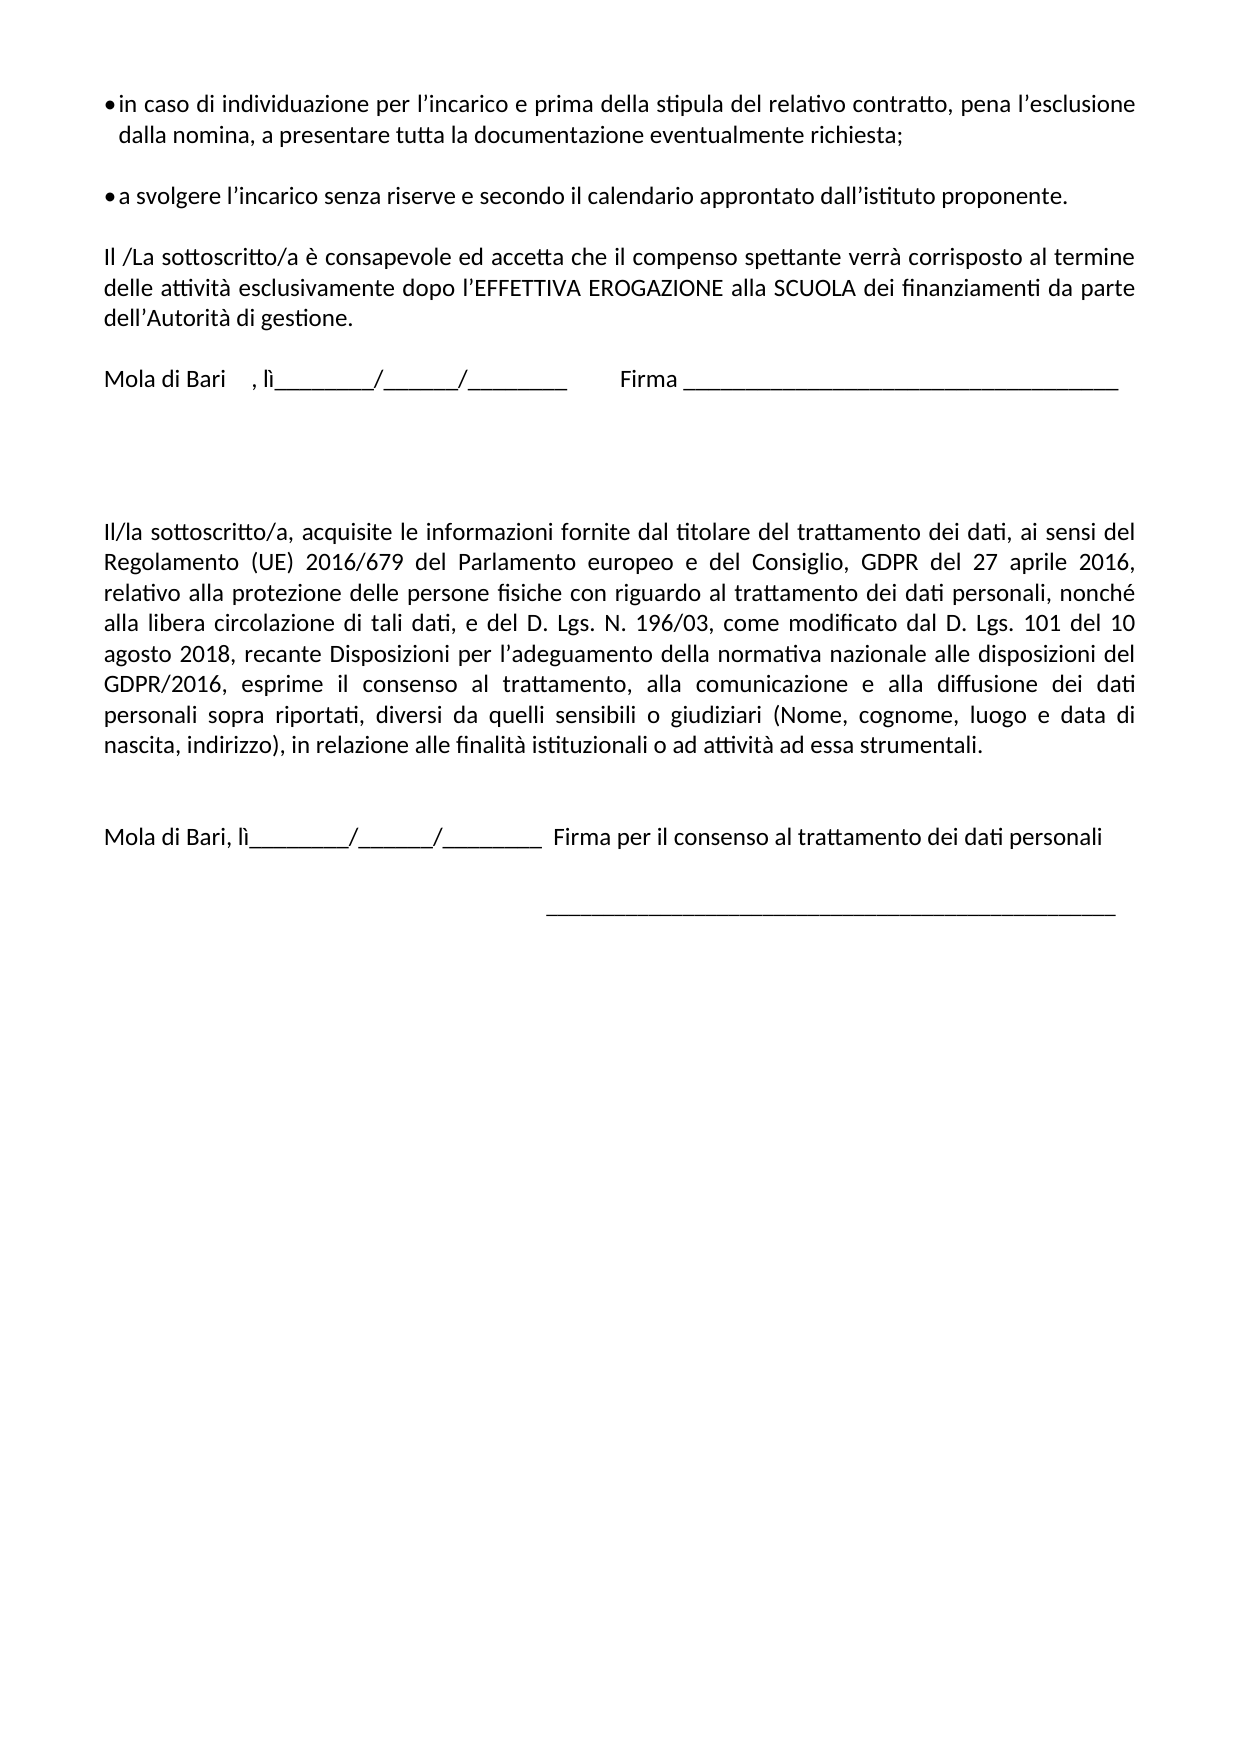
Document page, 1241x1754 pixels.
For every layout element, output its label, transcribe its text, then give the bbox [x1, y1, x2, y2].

text • in caso di individuazione per l’incarico e prima della stipula del relativo contratto, pena l’esclusione dalla nomina, a presentare tutta la documentazione eventualmente richiesta; [103, 89, 1137, 150]
text __________________________________________________ [103, 892, 1137, 919]
text Mola di Bari, lì________/______/________ Firma per il consenso al trattamento dei dati personali [103, 821, 1137, 852]
text • a svolgere l’incarico senza riserve e secondo il calendario approntato dall’istituto proponente. [103, 180, 1137, 211]
text Mola di Bari , lì________/______/________ Firma ___________________________________ [103, 363, 1137, 394]
text Il /La sottoscritto/a è consapevole ed accetta che il compenso spettante verrà corrisposto al termine delle attività esclusivamente dopo l’EFFETTIVA EROGAZIONE alla SCUOLA dei finanziamenti da parte dell’Autorità di gestione. [103, 241, 1137, 333]
text Il/la sottoscritto/a, acquisite le informazioni fornite dal titolare del trattamento dei dati, ai sensi del Regolamento (UE) 2016/679 del Parlamento europeo e del Consiglio, GDPR del 27 aprile 2016, relativo alla protezione delle persone fisiche con riguardo al trattamento dei dati personali, nonché alla libera circolazione di tali dati, e del D. Lgs. N. 196/03, come modificato dal D. Lgs. 101 del 10 agosto 2018, recante Disposizioni per l’adeguamento della normativa nazionale alle disposizioni del GDPR/2016, esprime il consenso al trattamento, alla comunicazione e alla diffusione dei dati personali sopra riportati, diversi da quelli sensibili o giudiziari (Nome, cognome, luogo e data di nascita, indirizzo), in relazione alle finalità istituzionali o ad attività ad essa strumentali. [103, 516, 1137, 760]
